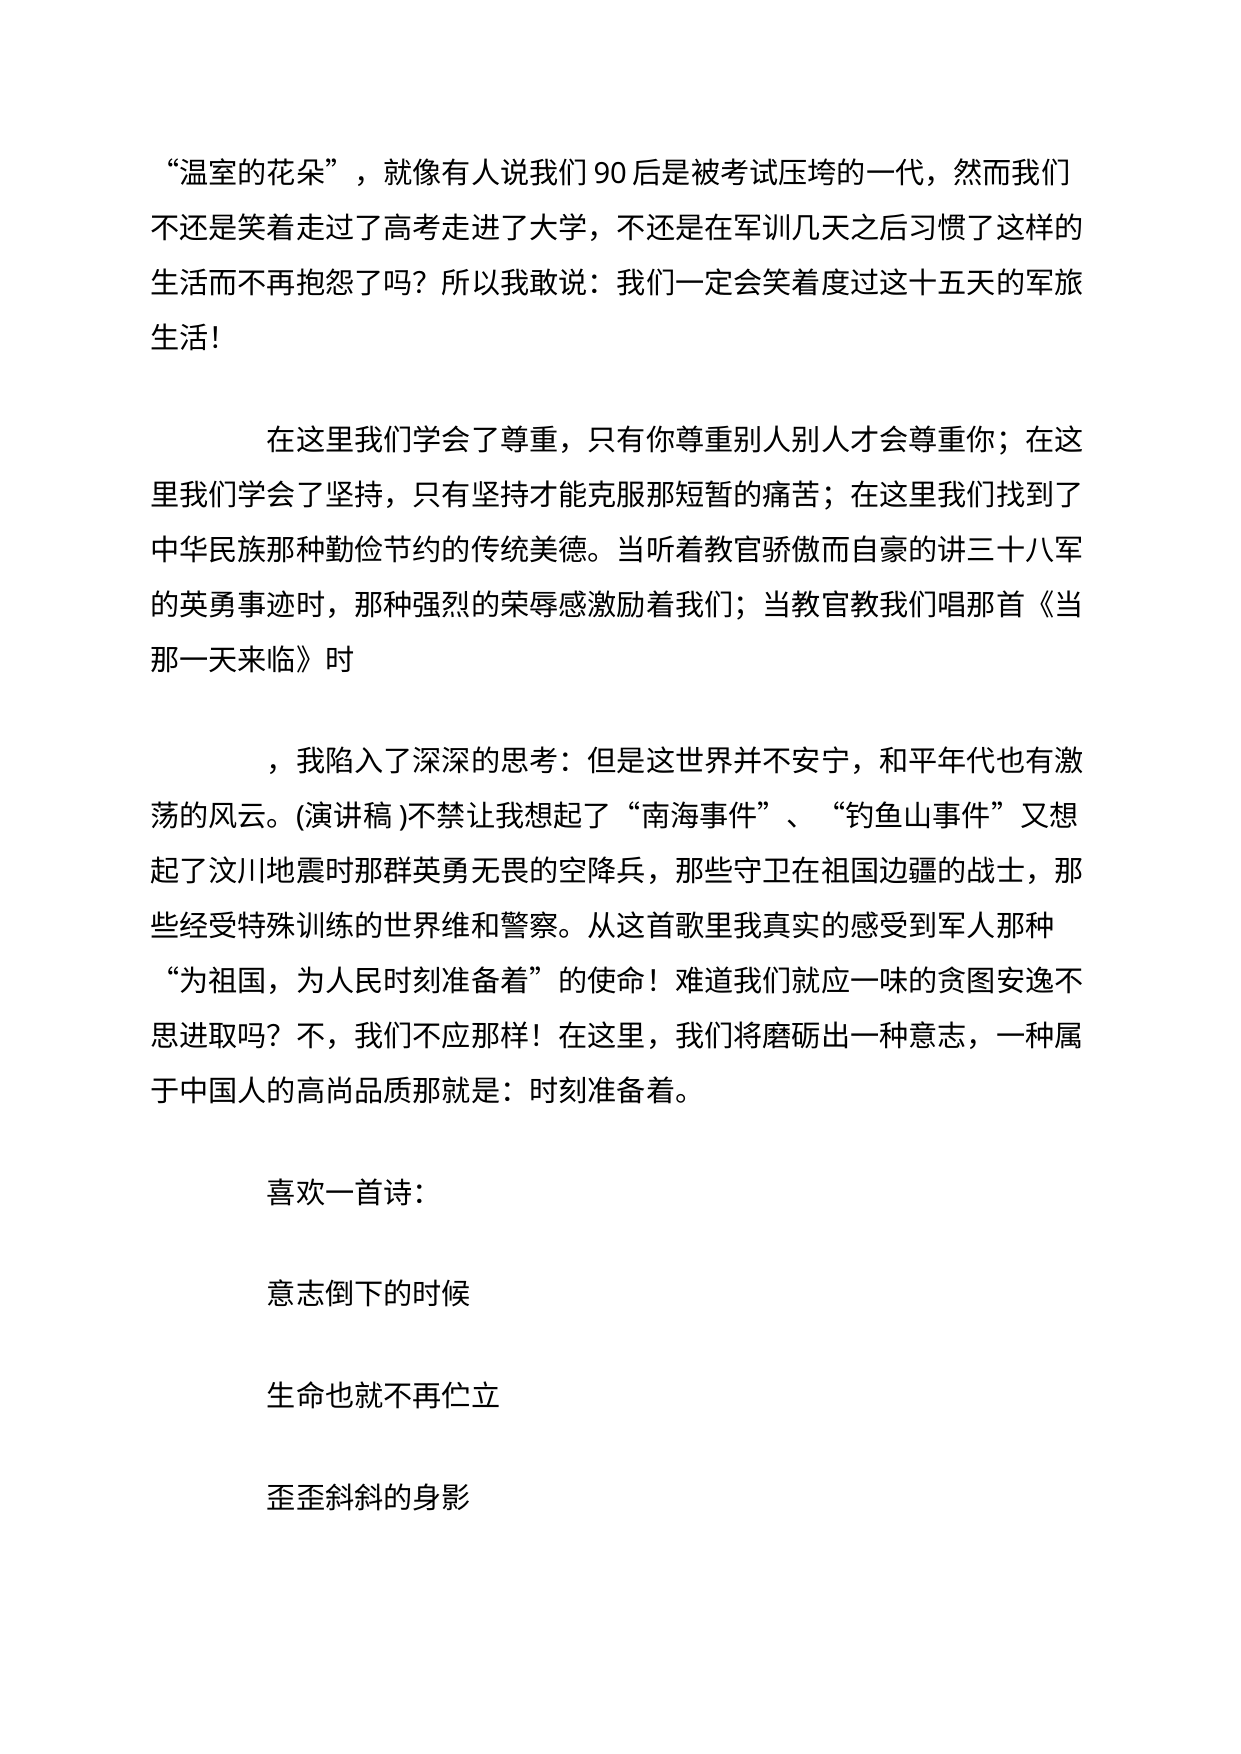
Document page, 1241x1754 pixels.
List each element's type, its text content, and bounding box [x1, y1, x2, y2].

text 歪歪斜斜的身影 [150, 1474, 1090, 1517]
text 意志倒下的时候 [150, 1271, 1090, 1313]
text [150, 150, 1090, 357]
text 喜欢一首诗： [150, 1169, 1090, 1211]
text 在这里我们学会了尊重，只有你尊重别人别人才会尊重你；在这里我们学会了坚持，只有坚持才能克服那短暂的痛苦；在这里我们找到了中华民族那种勤俭节约的传统美德。当听着教官骄傲而自豪的讲三十八军的英勇事迹时，那种强烈的荣辱感激励着我们；当教官教我们唱那首《当那一天来临》时 [150, 417, 1090, 678]
text 生命也就不再伫立 [150, 1373, 1090, 1415]
text ，我陷入了深深的思考：但是这世界并不安宁，和平年代也有激荡的风云。(演讲稿 )不禁让我想起了“南海事件”、“钓鱼山事件”又想起了汶川地震时那群英勇无畏的空降兵，那些守卫在祖国边疆的战士，那些经受特殊训练的世界维和警察。从这首歌里我真实的感受到军人那种“为祖国，为人民时刻准备着”的使命！难道我们就应一味的贪图安逸不思进取吗？不，我们不应那样！在这里，我们将磨砺出一种意志，一种属于中国人的高尚品质那就是：时刻准备着。 [150, 738, 1090, 1110]
